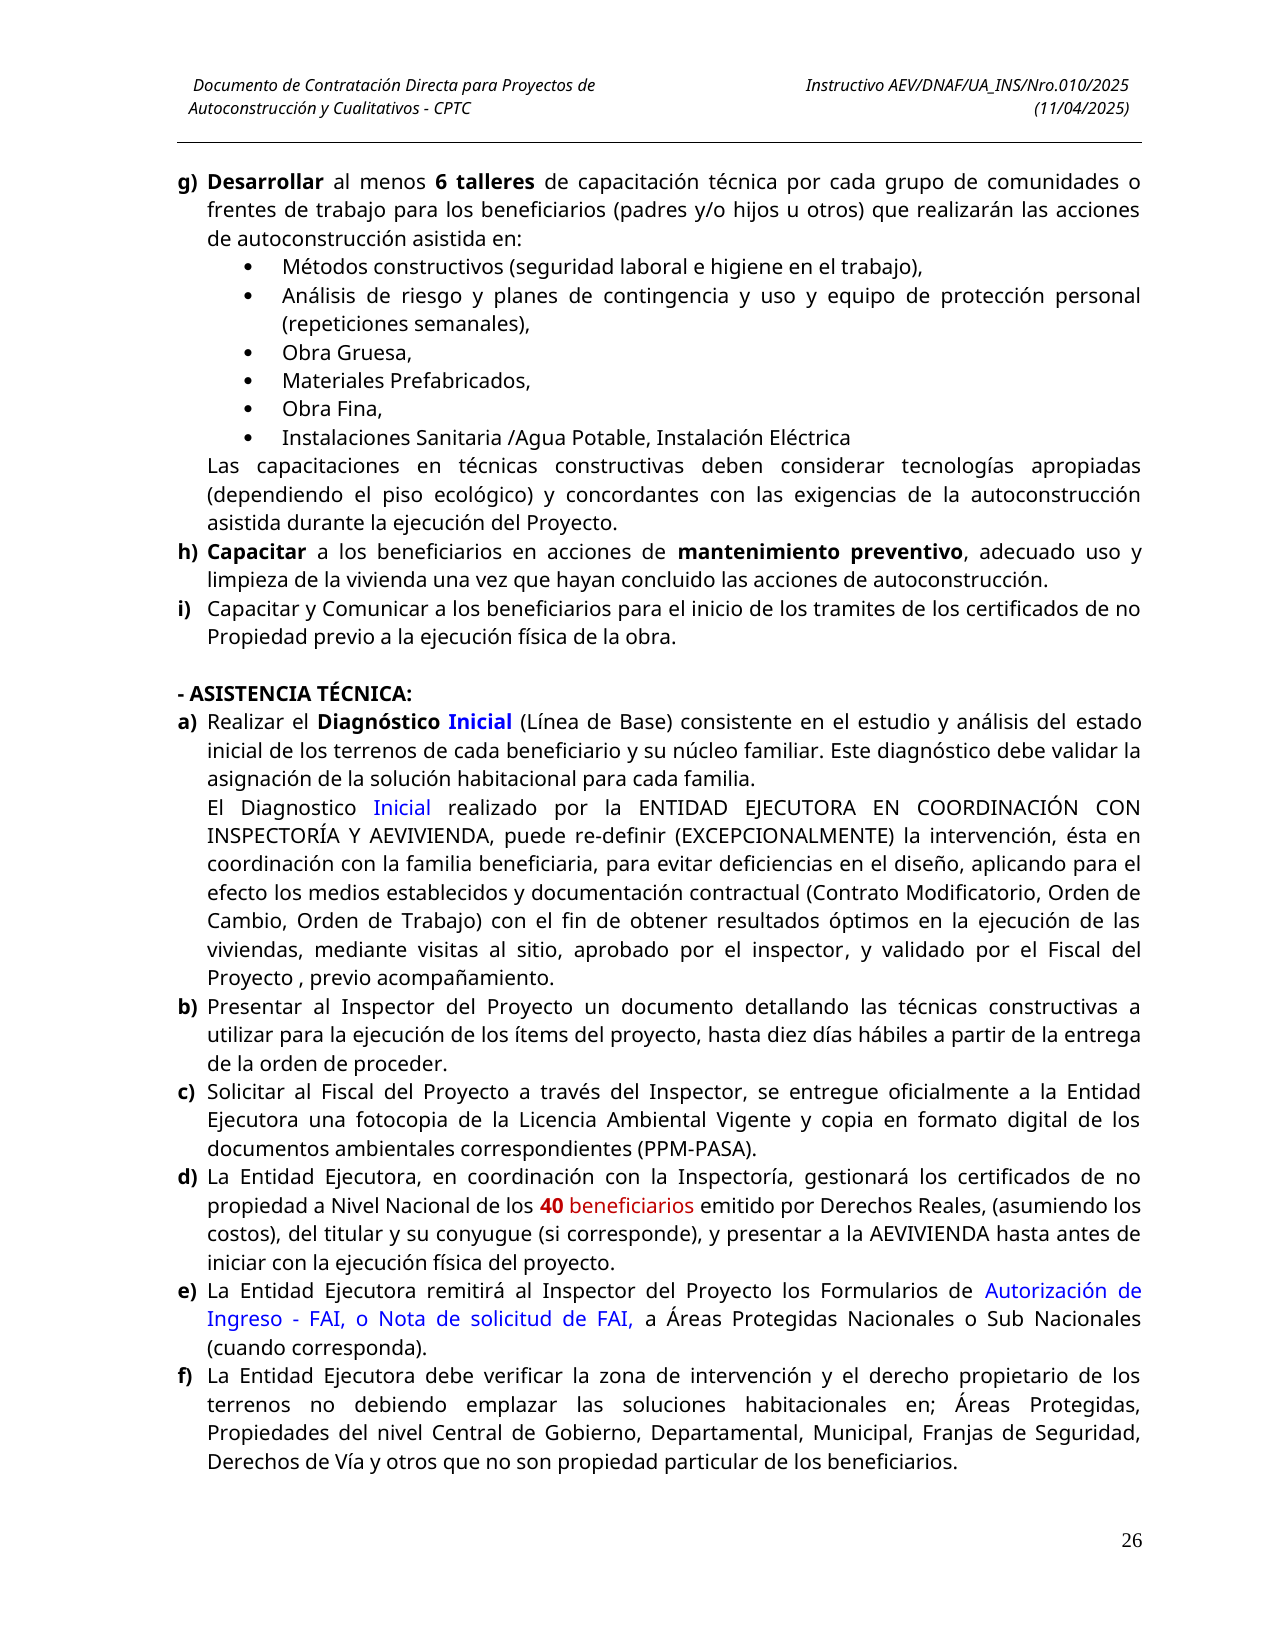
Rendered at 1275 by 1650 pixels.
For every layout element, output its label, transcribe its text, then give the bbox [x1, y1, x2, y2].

list La Entidad Ejecutora, en coordinación con la Inspectoría, gestionará los certificados de no propiedad a Nivel Nacional de los 40 beneficiarios emitido por Derechos Reales, (asumiendo los costos), del titular y su conyugue (si corresponde), y presentar a la AEVIVIENDA hasta antes de iniciar con la ejecución física del proyecto. [177, 1162, 1142, 1276]
list Materiales Prefabricados, [244, 366, 1142, 394]
text Las capacitaciones en técnicas constructivas deben considerar tecnologías apropiadas (dependiendo el piso ecológico) y concordantes con las exigencias de la autoconstrucción asistida durante la ejecución del Proyecto. [207, 451, 1142, 537]
list Desarrollar al menos 6 talleres de capacitación técnica por cada grupo de comunidades o frentes de trabajo para los beneficiarios (padres y/o hijos u otros) que realizarán las acciones de autoconstrucción asistida en: [177, 167, 1142, 252]
list La Entidad Ejecutora debe verificar la zona de intervención y el derecho propietario de los terrenos no debiendo emplazar las soluciones habitacionales en; Áreas Protegidas, Propiedades del nivel Central de Gobierno, Departamental, Municipal, Franjas de Seguridad, Derechos de Vía y otros que no son propiedad particular de los beneficiarios. [177, 1361, 1142, 1475]
list Capacitar y Comunicar a los beneficiarios para el inicio de los tramites de los certificados de no Propiedad previo a la ejecución física de la obra. [177, 594, 1142, 651]
list Obra Fina, [244, 394, 1142, 423]
list Solicitar al Fiscal del Proyecto a través del Inspector, se entregue oficialmente a la Entidad Ejecutora una fotocopia de la Licencia Ambiental Vigente y copia en formato digital de los documentos ambientales correspondientes (PPM-PASA). [177, 1077, 1142, 1162]
list Métodos constructivos (seguridad laboral e higiene en el trabajo), [244, 252, 1142, 281]
list Análisis de riesgo y planes de contingencia y uso y equipo de protección personal (repeticiones semanales), [244, 281, 1142, 338]
list La Entidad Ejecutora remitirá al Inspector del Proyecto los Formularios de Autorización de Ingreso - FAI, o Nota de solicitud de FAI, a Áreas Protegidas Nacionales o Sub Nacionales (cuando corresponda). [177, 1276, 1142, 1361]
list Realizar el Diagnóstico Inicial (Línea de Base) consistente en el estudio y análisis del estado inicial de los terrenos de cada beneficiario y su núcleo familiar. Este diagnóstico debe validar la asignación de la solución habitacional para cada familia. [177, 707, 1142, 793]
list Capacitar a los beneficiarios en acciones de mantenimiento preventivo, adecuado uso y limpieza de la vivienda una vez que hayan concluido las acciones de autoconstrucción. [177, 537, 1142, 594]
text - ASISTENCIA TÉCNICA: [177, 679, 1142, 707]
list El Diagnostico Inicial realizado por la ENTIDAD EJECUTORA EN COORDINACIÓN CON INSPECTORÍA Y AEVIVIENDA, puede re-definir (EXCEPCIONALMENTE) la intervención, ésta en coordinación con la familia beneficiaria, para evitar deficiencias en el diseño, aplicando para el efecto los medios establecidos y documentación contractual (Contrato Modificatorio, Orden de Cambio, Orden de Trabajo) con el fin de obtener resultados óptimos en la ejecución de las viviendas, mediante visitas al sitio, aprobado por el inspector, y validado por el Fiscal del Proyecto , previo acompañamiento. [207, 793, 1142, 992]
list Presentar al Inspector del Proyecto un documento detallando las técnicas constructivas a utilizar para la ejecución de los ítems del proyecto, hasta diez días hábiles a partir de la entrega de la orden de proceder. [177, 992, 1142, 1077]
list Obra Gruesa, [244, 338, 1142, 366]
list Instalaciones Sanitaria /Agua Potable, Instalación Eléctrica [244, 423, 1142, 451]
